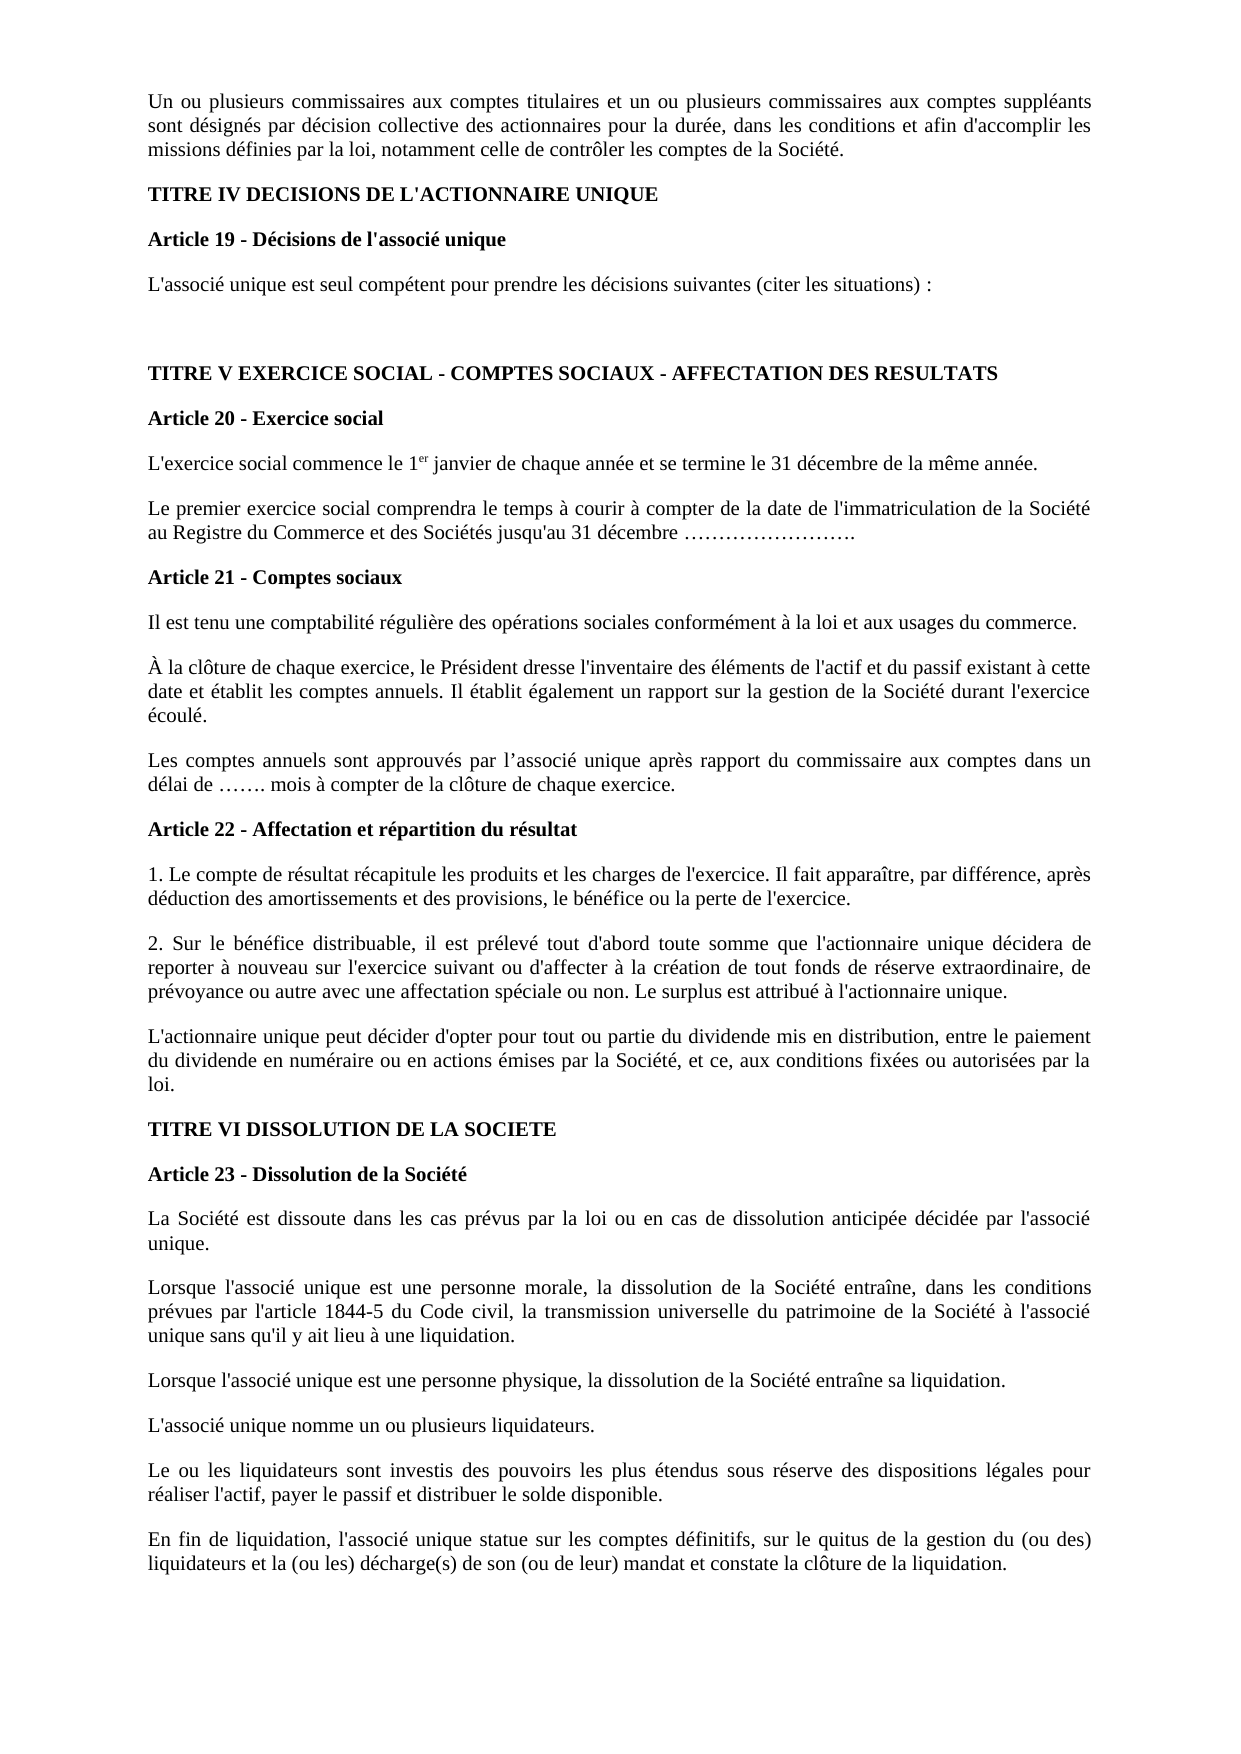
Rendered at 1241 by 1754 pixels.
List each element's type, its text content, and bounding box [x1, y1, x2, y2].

text 2. Sur le bénéfice distribuable, il est prélevé tout d'abord toute somme que l'actionnaire unique décidera de reporter à nouveau sur l'exercice suivant ou d'affecter à la création de tout fonds de réserve extraordinaire, de prévoyance ou autre avec une affectation spéciale ou non. Le surplus est attribué à l'actionnaire unique. [148, 931, 1093, 1003]
text Article 19 - Décisions de l'associé unique [148, 227, 1093, 251]
text Il est tenu une comptabilité régulière des opérations sociales conformément à la loi et aux usages du commerce. [148, 610, 1093, 634]
text Les comptes annuels sont approuvés par l’associé unique après rapport du commissaire aux comptes dans un délai de ……. mois à compter de la clôture de chaque exercice. [148, 748, 1093, 796]
text À la clôture de chaque exercice, le Président dresse l'inventaire des éléments de l'actif et du passif existant à cette date et établit les comptes annuels. Il établit également un rapport sur la gestion de la Société durant l'exercice écoulé. [148, 655, 1093, 727]
text Un ou plusieurs commissaires aux comptes titulaires et un ou plusieurs commissaires aux comptes suppléants sont désignés par décision collective des actionnaires pour la durée, dans les conditions et afin d'accomplir les missions définies par la loi, notamment celle de contrôler les comptes de la Société. [148, 89, 1093, 161]
text Article 21 - Comptes sociaux [148, 565, 1093, 589]
text Le premier exercice social comprendra le temps à courir à compter de la date de l'immatriculation de la Société au Registre du Commerce et des Sociétés jusqu'au 31 décembre ……………………. [148, 496, 1093, 544]
text L'actionnaire unique peut décider d'opter pour tout ou partie du dividende mis en distribution, entre le paiement du dividende en numéraire ou en actions émises par la Société, et ce, aux conditions fixées ou autorisées par la loi. [148, 1023, 1093, 1096]
text En fin de liquidation, l'associé unique statue sur les comptes définitifs, sur le quitus de la gestion du (ou des) liquidateurs et la (ou les) décharge(s) de son (ou de leur) mandat et constate la clôture de la liquidation. [148, 1527, 1093, 1575]
text L'associé unique est seul compétent pour prendre les décisions suivantes (citer les situations) : [148, 271, 1093, 296]
text L'exercice social commence le 1er janvier de chaque année et se termine le 31 décembre de la même année. [148, 451, 1093, 475]
text 1. Le compte de résultat récapitule les produits et les charges de l'exercice. Il fait apparaître, par différence, après déduction des amortissements et des provisions, le bénéfice ou la perte de l'exercice. [148, 862, 1093, 910]
text Lorsque l'associé unique est une personne morale, la dissolution de la Société entraîne, dans les conditions prévues par l'article 1844-5 du Code civil, la transmission universelle du patrimoine de la Société à l'associé unique sans qu'il y ait lieu à une liquidation. [148, 1275, 1093, 1347]
text La Société est dissoute dans les cas prévus par la loi ou en cas de dissolution anticipée décidée par l'associé unique. [148, 1206, 1093, 1254]
text L'associé unique nomme un ou plusieurs liquidateurs. [148, 1413, 1093, 1437]
text TITRE VI DISSOLUTION DE LA SOCIETE [148, 1117, 1093, 1141]
text Article 20 - Exercice social [148, 406, 1093, 430]
text Le ou les liquidateurs sont investis des pouvoirs les plus étendus sous réserve des dispositions légales pour réaliser l'actif, payer le passif et distribuer le solde disponible. [148, 1458, 1093, 1506]
text Lorsque l'associé unique est une personne physique, la dissolution de la Société entraîne sa liquidation. [148, 1368, 1093, 1392]
text Article 22 - Affectation et répartition du résultat [148, 817, 1093, 841]
text Article 23 - Dissolution de la Société [148, 1161, 1093, 1186]
text TITRE IV DECISIONS DE L'ACTIONNAIRE UNIQUE [148, 182, 1093, 206]
text TITRE V EXERCICE SOCIAL - COMPTES SOCIAUX - AFFECTATION DES RESULTATS [148, 361, 1093, 385]
